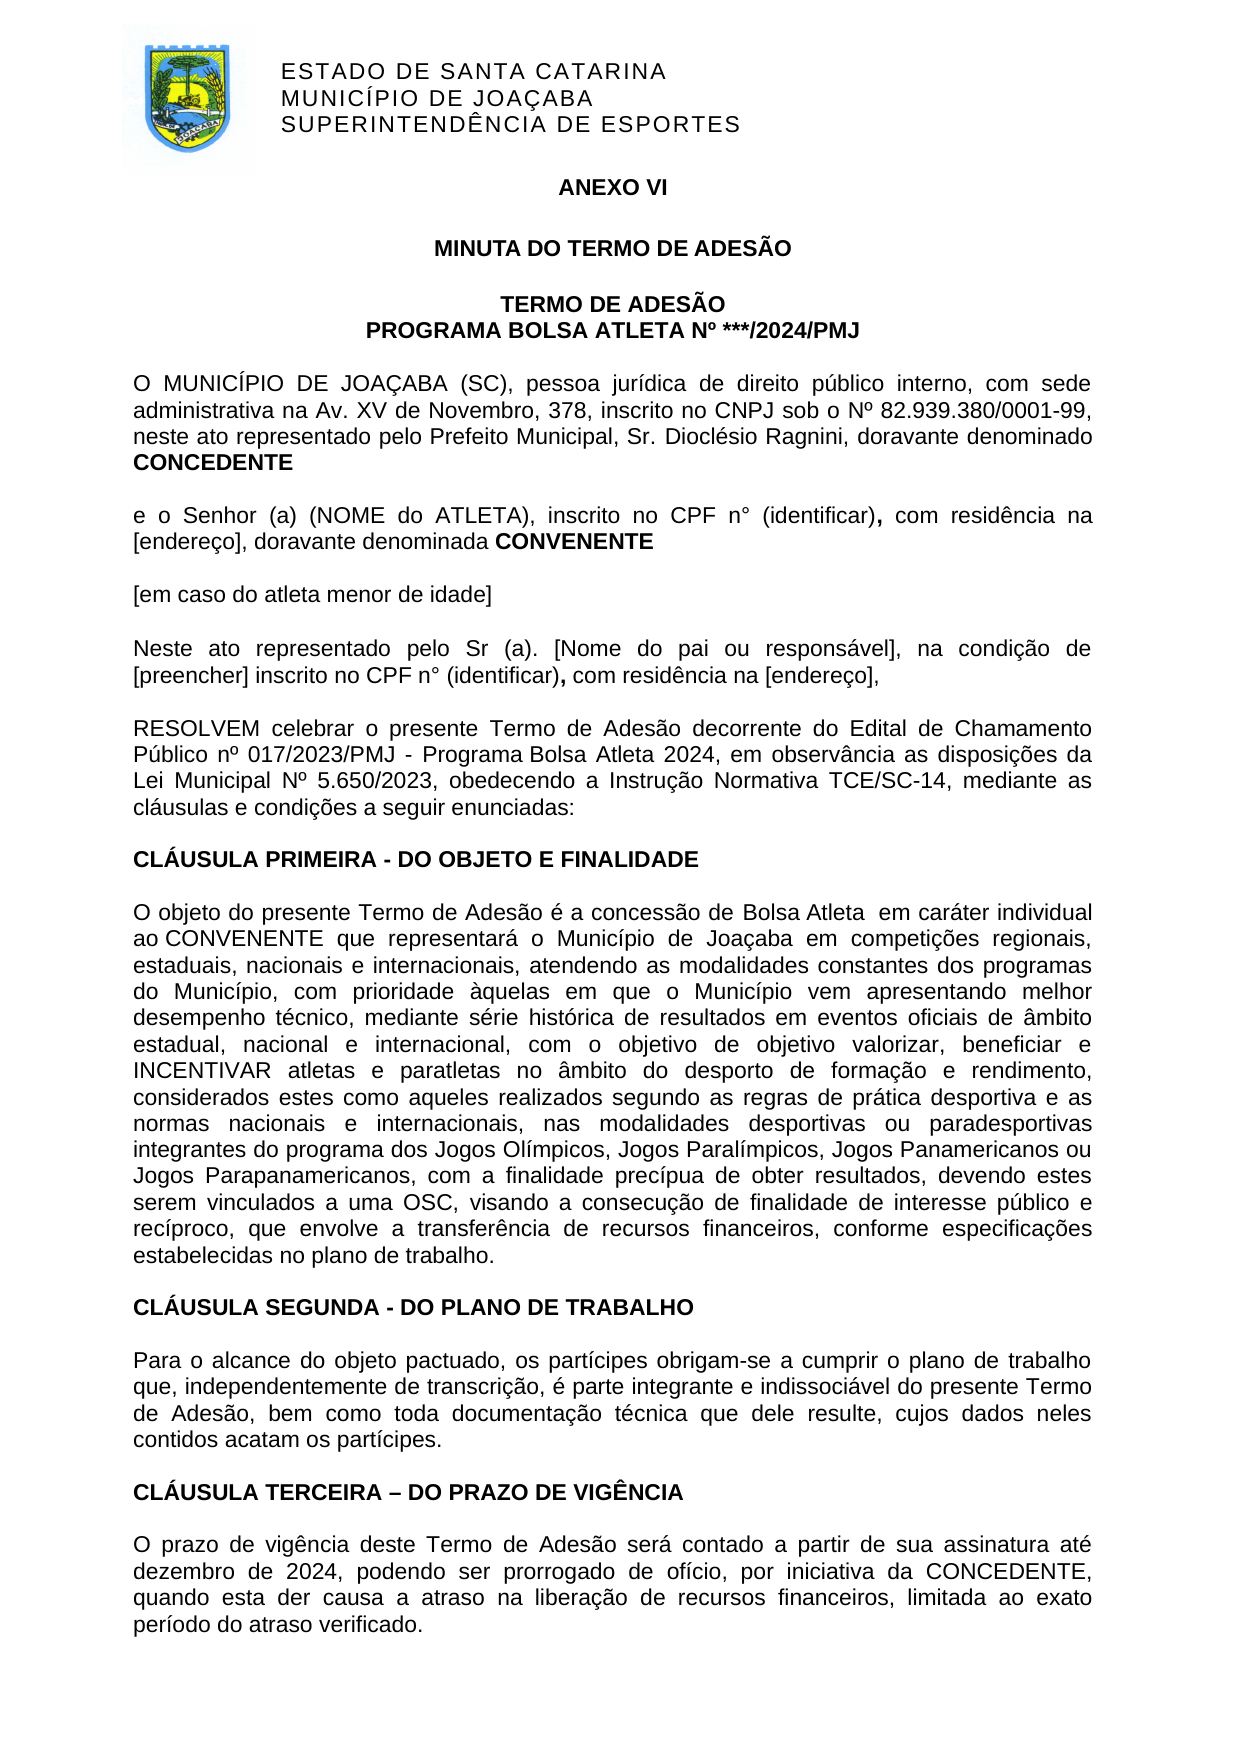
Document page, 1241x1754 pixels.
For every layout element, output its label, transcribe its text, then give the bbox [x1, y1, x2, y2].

text CLÁUSULA SEGUNDA - DO PLANO DE TRABALHO [133, 1294, 1093, 1321]
text e o Senhor (a) (NOME do ATLETA), inscrito no CPF n° (identificar), com residência na [endereço], doravante denominada CONVENENTE [133, 502, 1093, 555]
subtitle ANEXO VI [133, 174, 1093, 201]
text Para o alcance do objeto pactuado, os partícipes obrigam-se a cumprir o plano de trabalho que, independentemente de transcrição, é parte integrante e indissociável do presente Termo de Adesão, bem como toda documentação técnica que dele resulte, cujos dados neles contidos acatam os partícipes. [133, 1347, 1093, 1452]
text O objeto do presente Termo de Adesão é a concessão de Bolsa Atleta em caráter individual ao CONVENENTE que representará o Município de Joaçaba em competições regionais, estaduais, nacionais e internacionais, atendendo as modalidades constantes dos programas do Município, com prioridade àquelas em que o Município vem apresentando melhor desempenho técnico, mediante série histórica de resultados em eventos oficiais de âmbito estadual, nacional e internacional, com o objetivo de objetivo valorizar, beneficiar e INCENTIVAR atletas e paratletas no âmbito do desporto de formação e rendimento, considerados estes como aqueles realizados segundo as regras de prática desportiva e as normas nacionais e internacionais, nas modalidades desportivas ou paradesportivas integrantes do programa dos Jogos Olímpicos, Jogos Paralímpicos, Jogos Panamericanos ou Jogos Parapanamericanos, com a finalidade precípua de obter resultados, devendo estes serem vinculados a uma OSC, visando a consecução de finalidade de interesse público e recíproco, que envolve a transferência de recursos financeiros, conforme especificações estabelecidas no plano de trabalho. [133, 899, 1093, 1268]
text TERMO DE ADESÃO [133, 291, 1093, 317]
text PROGRAMA BOLSA ATLETA Nº ***/2024/PMJ [133, 317, 1093, 344]
text Neste ato representado pelo Sr (a). [Nome do pai ou responsável], na condição de [preencher] inscrito no CPF n° (identificar), com residência na [endereço], [133, 635, 1093, 688]
text O prazo de vigência deste Termo de Adesão será contado a partir de sua assinatura até dezembro de 2024, podendo ser prorrogado de ofício, por iniciativa da CONCEDENTE, quando esta der causa a atraso na liberação de recursos financeiros, limitada ao exato período do atraso verificado. [133, 1531, 1093, 1637]
text [em caso do atleta menor de idade] [133, 581, 1093, 607]
text O MUNICÍPIO DE JOAÇABA (SC), pessoa jurídica de direito público interno, com sede administrativa na Av. XV de Novembro, 378, inscrito no CNPJ sob o Nº 82.939.380/0001-99, neste ato representado pelo Prefeito Municipal, Sr. Dioclésio Ragnini, doravante denominado CONCEDENTE [133, 370, 1093, 476]
subtitle MINUTA DO TERMO DE ADESÃO [133, 234, 1093, 261]
text CLÁUSULA PRIMEIRA - DO OBJETO E FINALIDADE [133, 846, 1093, 873]
text CLÁUSULA TERCEIRA – DO PRAZO DE VIGÊNCIA [133, 1479, 1093, 1505]
text RESOLVEM celebrar o presente Termo de Adesão decorrente do Edital de Chamamento Público nº 017/2023/PMJ - Programa Bolsa Atleta 2024, em observância as disposições da Lei Municipal Nº 5.650/2023, obedecendo a Instrução Normativa TCE/SC-14, mediante as cláusulas e condições a seguir enunciadas: [133, 714, 1093, 820]
picture [122, 24, 257, 174]
